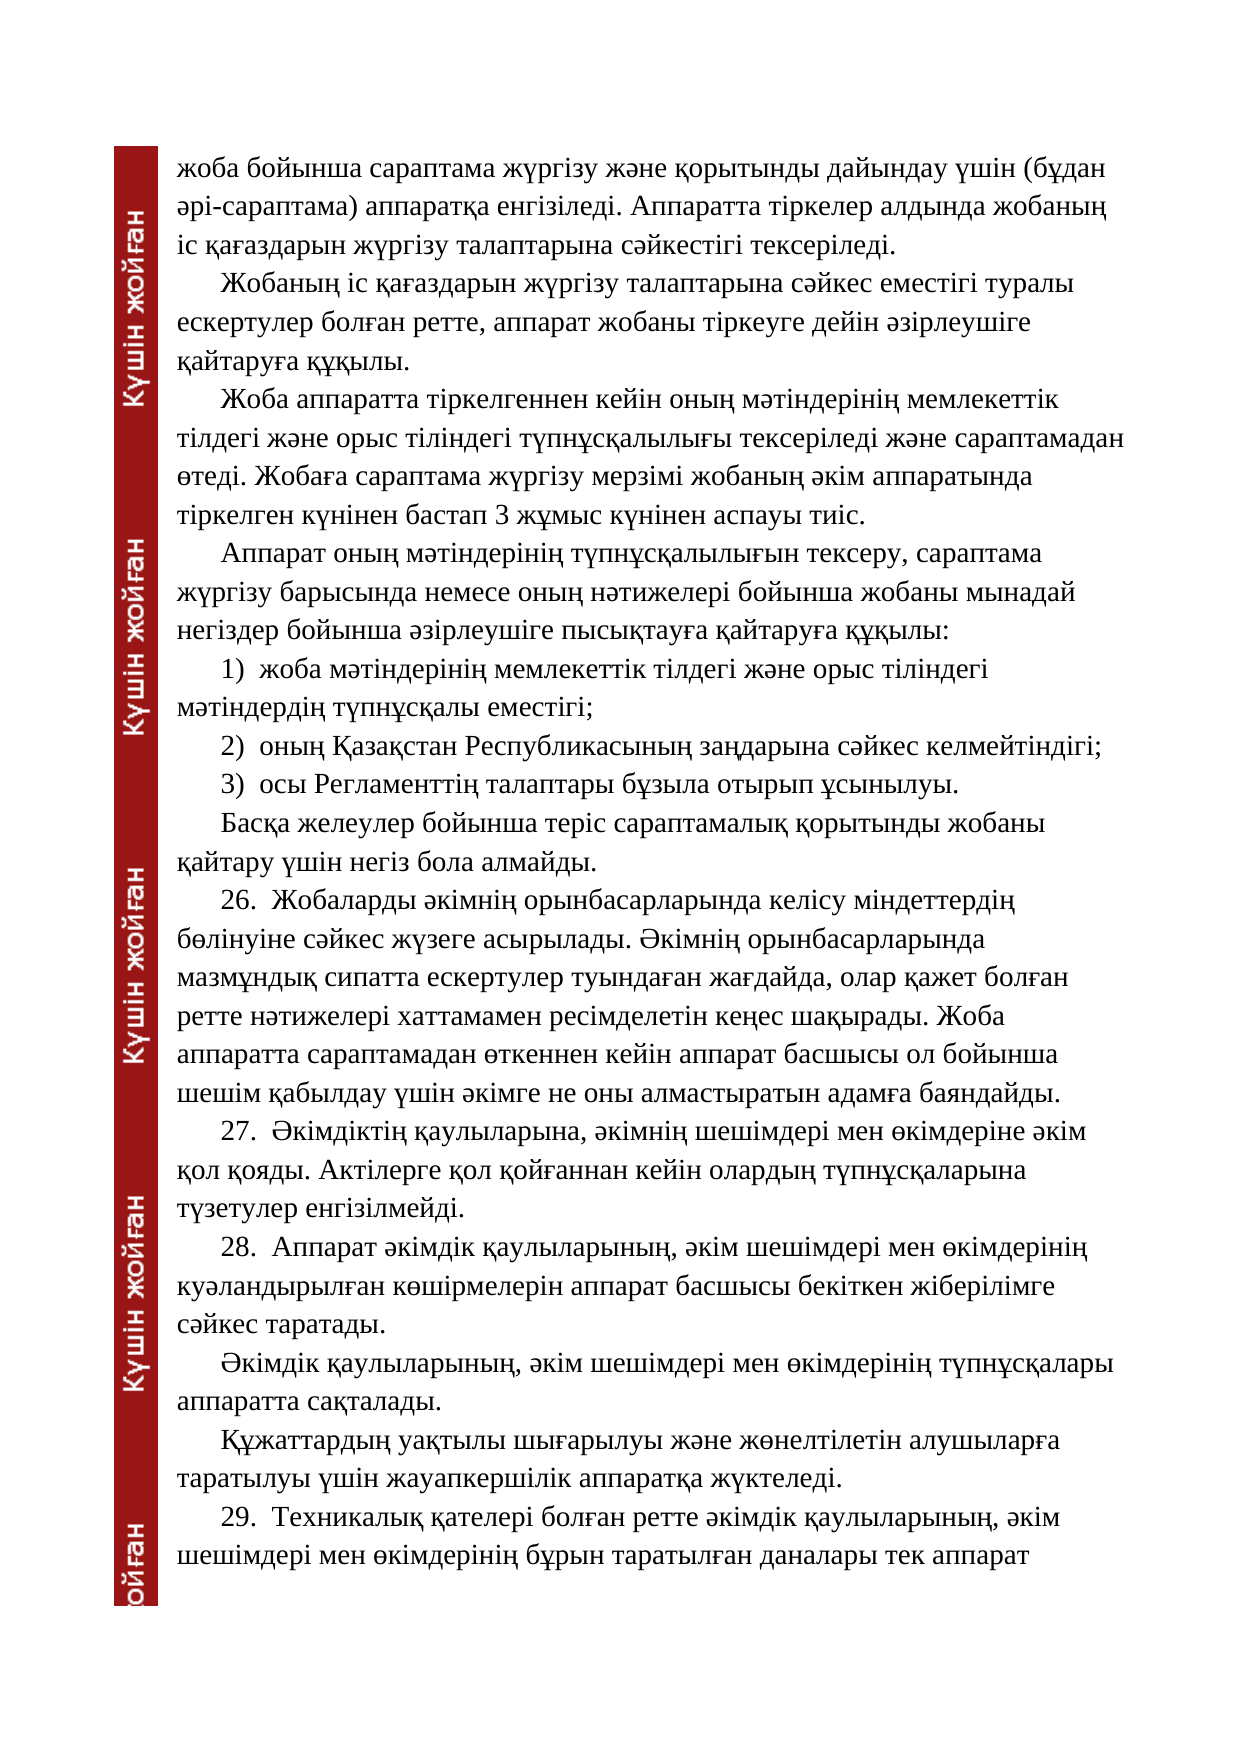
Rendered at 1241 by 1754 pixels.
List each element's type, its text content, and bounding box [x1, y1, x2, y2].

picture [114, 146, 158, 150]
picture [114, 1571, 158, 1606]
